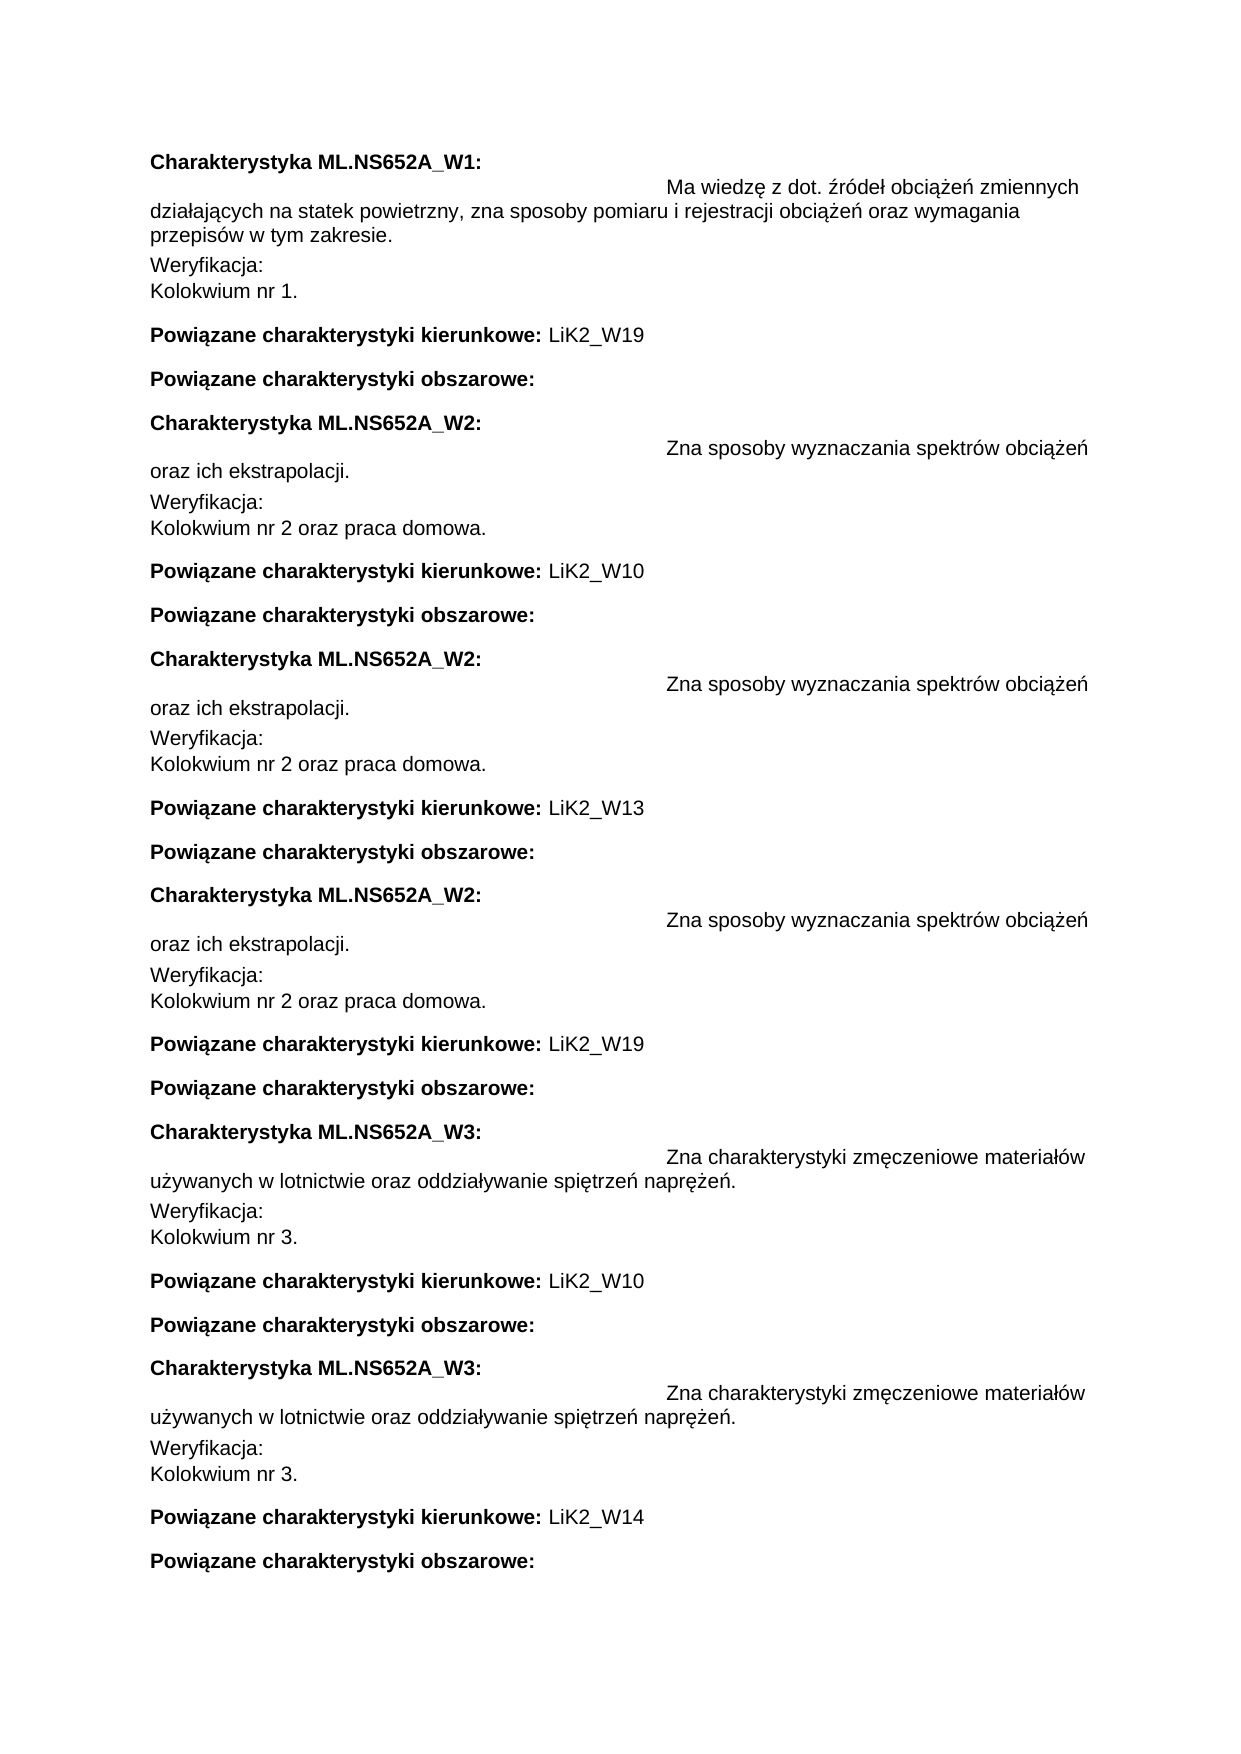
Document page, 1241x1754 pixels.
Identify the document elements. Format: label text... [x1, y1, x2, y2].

text Kolokwium nr 2 oraz praca domowa. [150, 752, 1090, 776]
text Zna charakterystyki zmęczeniowe materiałów używanych w lotnictwie oraz oddziaływanie spiętrzeń naprężeń. [150, 1381, 1090, 1429]
text Powiązane charakterystyki obszarowe: [150, 1076, 1090, 1100]
text Powiązane charakterystyki obszarowe: [150, 603, 1090, 627]
text Powiązane charakterystyki kierunkowe: LiK2_W14 [150, 1505, 1090, 1529]
text Zna sposoby wyznaczania spektrów obciążeń oraz ich ekstrapolacji. [150, 435, 1090, 483]
text Zna sposoby wyznaczania spektrów obciążeń oraz ich ekstrapolacji. [150, 672, 1090, 720]
text Weryfikacja: [150, 1199, 1090, 1223]
text Powiązane charakterystyki kierunkowe: LiK2_W13 [150, 796, 1090, 820]
text Charakterystyka ML.NS652A_W1: [150, 150, 1090, 174]
text Kolokwium nr 3. [150, 1225, 1090, 1249]
text Charakterystyka ML.NS652A_W3: [150, 1356, 1090, 1380]
text Powiązane charakterystyki obszarowe: [150, 839, 1090, 863]
text Kolokwium nr 2 oraz praca domowa. [150, 516, 1090, 539]
text Powiązane charakterystyki kierunkowe: LiK2_W10 [150, 559, 1090, 583]
text Zna charakterystyki zmęczeniowe materiałów używanych w lotnictwie oraz oddziaływanie spiętrzeń naprężeń. [150, 1145, 1090, 1193]
text Weryfikacja: [150, 962, 1090, 986]
text Charakterystyka ML.NS652A_W3: [150, 1120, 1090, 1144]
text Powiązane charakterystyki obszarowe: [150, 1549, 1090, 1573]
text Weryfikacja: [150, 489, 1090, 513]
text Charakterystyka ML.NS652A_W2: [150, 883, 1090, 907]
text Kolokwium nr 1. [150, 279, 1090, 303]
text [150, 175, 1090, 247]
text Weryfikacja: [150, 726, 1090, 750]
text Zna sposoby wyznaczania spektrów obciążeń oraz ich ekstrapolacji. [150, 908, 1090, 956]
text Kolokwium nr 2 oraz praca domowa. [150, 988, 1090, 1012]
text Kolokwium nr 3. [150, 1461, 1090, 1485]
text Charakterystyka ML.NS652A_W2: [150, 647, 1090, 671]
text Powiązane charakterystyki obszarowe: [150, 367, 1090, 391]
text Powiązane charakterystyki kierunkowe: LiK2_W19 [150, 323, 1090, 347]
text Charakterystyka ML.NS652A_W2: [150, 410, 1090, 434]
text Powiązane charakterystyki obszarowe: [150, 1312, 1090, 1336]
text Weryfikacja: [150, 1435, 1090, 1459]
text Weryfikacja: [150, 253, 1090, 277]
text Powiązane charakterystyki kierunkowe: LiK2_W10 [150, 1269, 1090, 1293]
text Powiązane charakterystyki kierunkowe: LiK2_W19 [150, 1032, 1090, 1056]
